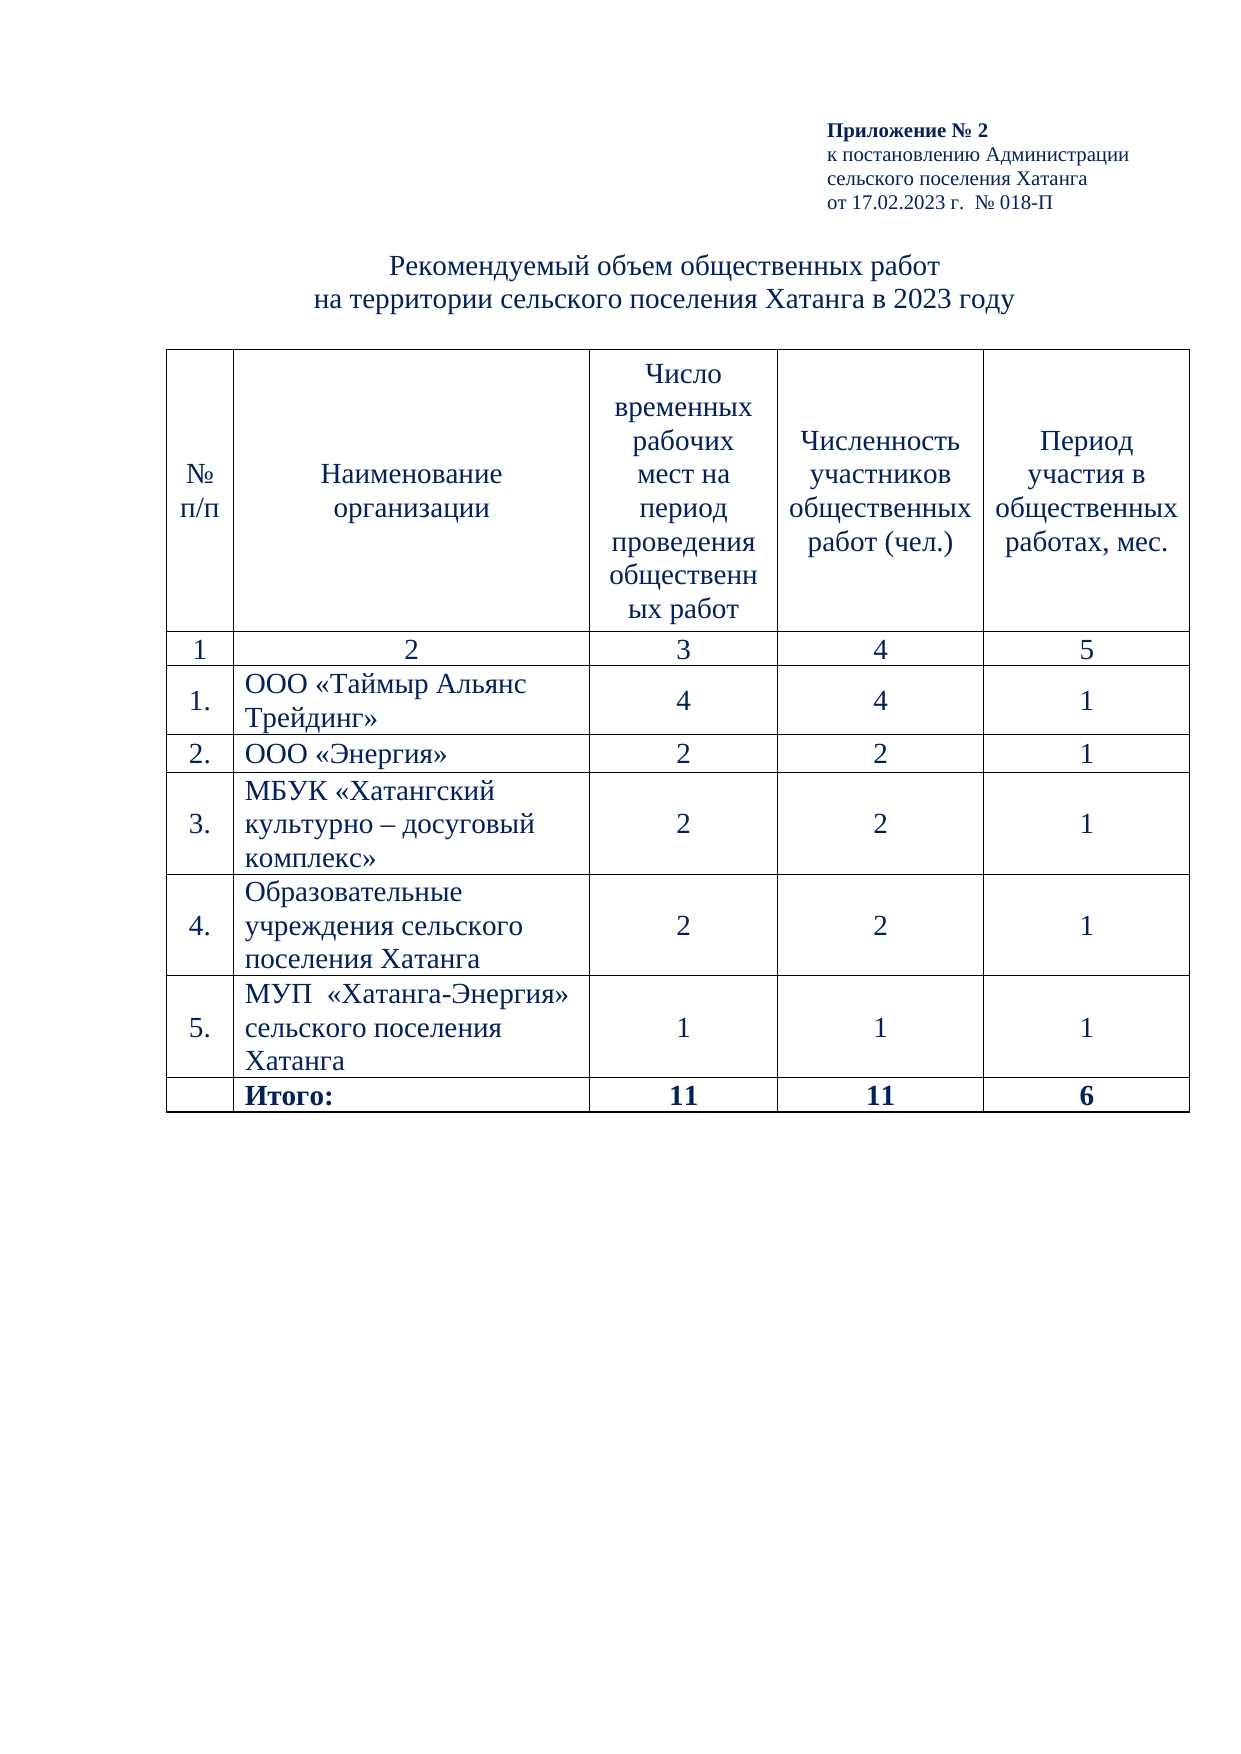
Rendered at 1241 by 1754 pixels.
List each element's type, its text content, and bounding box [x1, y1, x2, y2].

table_cell 2 [778, 735, 983, 772]
table_cell 2 [590, 773, 777, 873]
table_header Численность участников общественных работ (чел.) [778, 350, 983, 631]
text от 17.02.2023 г. № 018-П [177, 190, 1152, 214]
table_cell 6 [984, 1078, 1189, 1111]
text на территории сельского поселения Хатанга в 2023 году [177, 281, 1152, 315]
table_cell 3 [590, 632, 777, 665]
table_cell 1 [984, 666, 1189, 733]
table_header Период участия в общественных работах, мес. [984, 350, 1189, 631]
table_cell 1 [984, 875, 1189, 975]
table_header Число временных рабочих мест на период проведения общественных работ [590, 350, 777, 631]
table_cell 2 [234, 632, 589, 665]
table_cell 1 [590, 976, 777, 1077]
table_cell 4 [590, 666, 777, 733]
table_header № п/п [167, 350, 233, 631]
table_cell 2 [778, 773, 983, 873]
text к постановлению Администрации [177, 142, 1152, 166]
table_cell 5. [167, 976, 233, 1077]
table_cell 2 [590, 735, 777, 772]
table_cell 1 [778, 976, 983, 1077]
table_cell МУП «Хатанга-Энергия» сельского поселения Хатанга [234, 976, 589, 1077]
table_cell 4 [778, 632, 983, 665]
text Приложение № 2 [177, 118, 1152, 142]
text сельского поселения Хатанга [177, 166, 1152, 190]
table_cell 1 [167, 632, 233, 665]
table_cell 4 [778, 666, 983, 733]
table_cell 1. [167, 666, 233, 733]
table_cell 2. [167, 735, 233, 772]
text Рекомендуемый объем общественных работ [177, 248, 1152, 281]
table_cell 1 [984, 735, 1189, 772]
table_cell Итого: [234, 1078, 589, 1111]
table_cell МБУК «Хатангский культурно – досуговый комплекс» [234, 773, 589, 873]
table_cell 2 [778, 875, 983, 975]
table_header Наименование организации [234, 350, 589, 631]
table_cell 3. [167, 773, 233, 873]
table_cell ООО «Таймыр Альянс Трейдинг» [234, 666, 589, 733]
table_cell 11 [590, 1078, 777, 1111]
table_cell 5 [984, 632, 1189, 665]
table_cell 4. [167, 875, 233, 975]
table_cell ООО «Энергия» [234, 735, 589, 772]
table_cell 1 [984, 976, 1189, 1077]
table_cell Образовательные учреждения сельского поселения Хатанга [234, 875, 589, 975]
table_cell 1 [984, 773, 1189, 873]
table_cell 11 [778, 1078, 983, 1111]
table_cell [167, 1078, 233, 1111]
table_cell 2 [590, 875, 777, 975]
